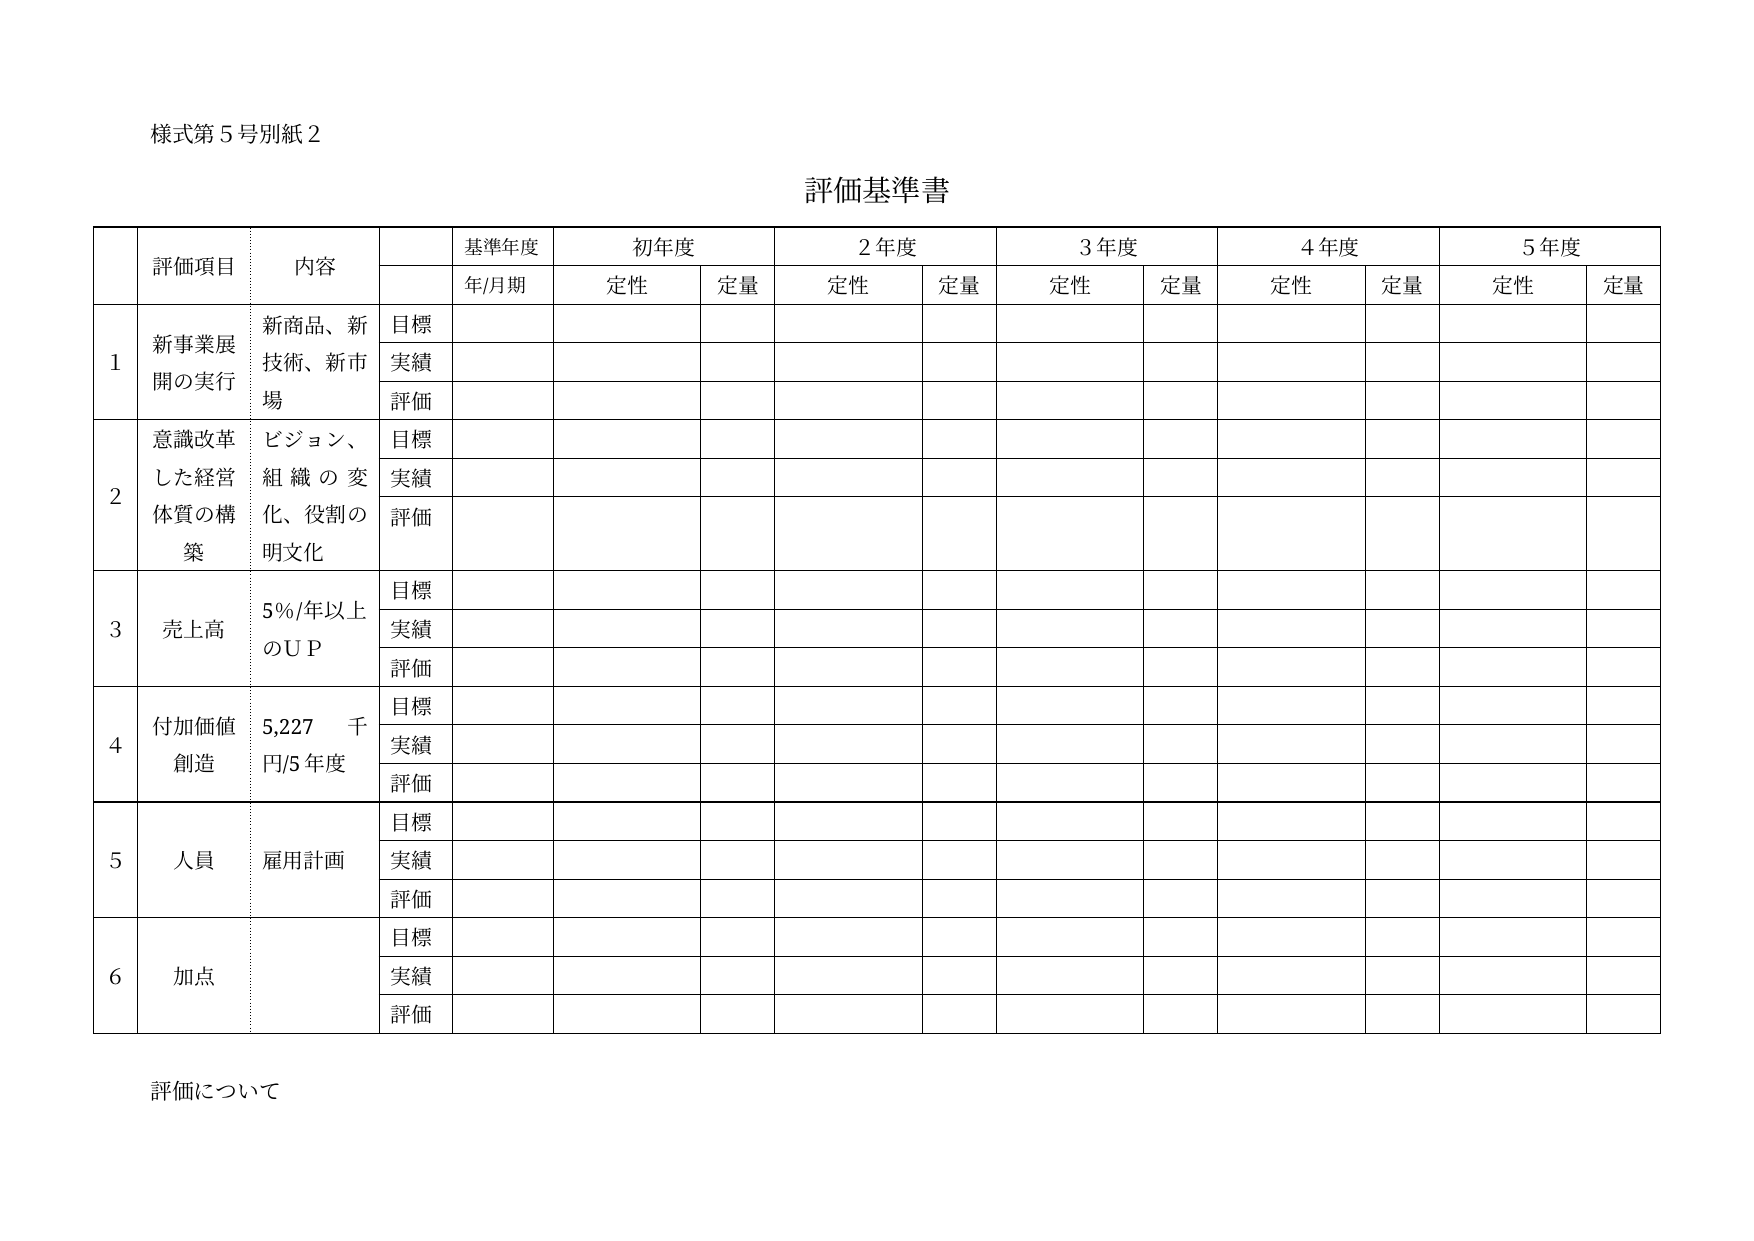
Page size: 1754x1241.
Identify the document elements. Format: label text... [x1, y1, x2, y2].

table_cell [1366, 880, 1439, 917]
table_cell 評価 [380, 764, 452, 801]
table_cell [997, 687, 1143, 724]
text 評価について [150, 1071, 1604, 1109]
table_cell [1366, 382, 1439, 419]
table_cell 評価 [380, 382, 452, 419]
table_cell [1587, 803, 1660, 840]
table_cell [701, 880, 774, 917]
table_cell [1218, 957, 1365, 994]
table_cell 雇用計画 [251, 803, 379, 917]
table_cell [775, 687, 922, 724]
table_cell [997, 382, 1143, 419]
table_cell 5％/年以上のＵＰ [251, 571, 379, 686]
table_cell [1366, 343, 1439, 381]
table_cell [1218, 459, 1365, 496]
table_cell [701, 841, 774, 878]
table_cell [1366, 648, 1439, 686]
table_cell [1366, 995, 1439, 1033]
table_cell [1144, 957, 1217, 994]
table_cell [453, 343, 553, 381]
table_cell [1218, 305, 1365, 342]
table_cell [453, 497, 553, 570]
table_cell [775, 918, 922, 956]
table_cell [775, 841, 922, 878]
table_cell [923, 880, 996, 917]
table_cell [1218, 343, 1365, 381]
table_cell 定量 [1587, 266, 1660, 303]
table_cell 目標 [380, 803, 452, 840]
table_cell [1218, 841, 1365, 878]
table_cell 実績 [380, 841, 452, 878]
table_cell [251, 918, 379, 1033]
table_cell [554, 803, 700, 840]
table_cell 実績 [380, 957, 452, 994]
table_cell 売上高 [138, 571, 251, 686]
table_cell [1366, 610, 1439, 647]
table_cell [1587, 957, 1660, 994]
text 様式第５号別紙２ [150, 114, 1604, 151]
table_cell [701, 305, 774, 342]
table_cell [1587, 305, 1660, 342]
table_cell [453, 841, 553, 878]
table_cell [997, 459, 1143, 496]
table_cell [701, 725, 774, 763]
table_cell [701, 687, 774, 724]
table_cell [554, 995, 700, 1033]
table_cell [453, 764, 553, 801]
table_cell [1440, 497, 1586, 570]
table_cell 5,227千円/5年度 [251, 687, 379, 801]
table_cell [1144, 343, 1217, 381]
table_cell [997, 764, 1143, 801]
table_cell 実績 [380, 610, 452, 647]
table_cell [1440, 343, 1586, 381]
table_cell [554, 918, 700, 956]
table_cell [1218, 497, 1365, 570]
table_cell ４ [94, 687, 137, 801]
table_cell [1440, 571, 1586, 609]
table_cell [923, 571, 996, 609]
table_cell [775, 571, 922, 609]
table_cell [1440, 803, 1586, 840]
table_cell [775, 957, 922, 994]
table_cell [380, 266, 452, 303]
table_cell 目標 [380, 420, 452, 458]
table_cell [1587, 459, 1660, 496]
table_cell [701, 382, 774, 419]
table_cell [997, 880, 1143, 917]
table_cell [1366, 803, 1439, 840]
table_cell [997, 957, 1143, 994]
table_cell 定量 [923, 266, 996, 303]
table_cell [453, 459, 553, 496]
table_cell [453, 957, 553, 994]
table_cell [997, 571, 1143, 609]
table_cell [1144, 841, 1217, 878]
table_cell [701, 343, 774, 381]
table_cell [1144, 382, 1217, 419]
table_cell [453, 571, 553, 609]
table_cell [554, 497, 700, 570]
table_cell [1587, 648, 1660, 686]
table_cell [997, 841, 1143, 878]
table_cell [1587, 497, 1660, 570]
table_cell [923, 497, 996, 570]
table_cell [1144, 305, 1217, 342]
table_cell [701, 957, 774, 994]
table_cell 定量 [701, 266, 774, 303]
table_cell 評価 [380, 880, 452, 917]
table_cell [1218, 687, 1365, 724]
table_header 基準年度 [453, 228, 553, 265]
table_header ２年度 [775, 228, 996, 265]
table_cell [453, 995, 553, 1033]
table_cell [701, 918, 774, 956]
table_cell [554, 571, 700, 609]
table_cell [1587, 725, 1660, 763]
table_cell [1218, 764, 1365, 801]
table_cell [1218, 610, 1365, 647]
table_cell [1440, 382, 1586, 419]
table_cell [554, 343, 700, 381]
table_cell [923, 687, 996, 724]
table_cell [923, 841, 996, 878]
table_cell 目標 [380, 687, 452, 724]
table_cell [997, 803, 1143, 840]
table_cell [453, 610, 553, 647]
table_cell [1440, 764, 1586, 801]
table_cell [997, 995, 1143, 1033]
table_cell [453, 382, 553, 419]
table_cell [1144, 648, 1217, 686]
table_header [380, 228, 452, 265]
table_cell [1218, 880, 1365, 917]
table_cell [554, 420, 700, 458]
table_cell [1218, 803, 1365, 840]
table_cell [1144, 764, 1217, 801]
table_cell [1587, 995, 1660, 1033]
table_cell [1587, 610, 1660, 647]
table_cell 定量 [1144, 266, 1217, 303]
table_cell [1440, 725, 1586, 763]
table_cell [775, 803, 922, 840]
table_cell [1440, 420, 1586, 458]
table_cell [554, 459, 700, 496]
table_cell [923, 420, 996, 458]
table_cell [1366, 687, 1439, 724]
table_cell 人員 [138, 803, 251, 917]
table_cell [1144, 420, 1217, 458]
table_cell [997, 725, 1143, 763]
table_cell [1366, 841, 1439, 878]
table_cell [701, 610, 774, 647]
table_cell [1440, 610, 1586, 647]
table_cell [1144, 687, 1217, 724]
table_cell [923, 343, 996, 381]
table_header ４年度 [1218, 228, 1439, 265]
table_cell 実績 [380, 725, 452, 763]
table_cell [775, 420, 922, 458]
table_cell [1587, 880, 1660, 917]
table_cell [997, 420, 1143, 458]
table_cell [775, 995, 922, 1033]
table_cell [1440, 459, 1586, 496]
table_cell [701, 459, 774, 496]
table_cell [701, 648, 774, 686]
table_cell [997, 497, 1143, 570]
table_cell [453, 648, 553, 686]
table_cell [1366, 459, 1439, 496]
table_cell [554, 648, 700, 686]
table_cell [1366, 571, 1439, 609]
table_cell [453, 918, 553, 956]
table_cell [1587, 420, 1660, 458]
table_cell 定性 [1440, 266, 1586, 303]
table_cell [554, 725, 700, 763]
table_cell [1440, 305, 1586, 342]
table_cell [1218, 382, 1365, 419]
table_cell [1366, 764, 1439, 801]
table_cell 定量 [1366, 266, 1439, 303]
table_cell 実績 [380, 343, 452, 381]
table_cell [775, 725, 922, 763]
table_cell [1440, 880, 1586, 917]
table_cell [923, 725, 996, 763]
table_cell [923, 803, 996, 840]
table_cell [453, 803, 553, 840]
table_cell [1440, 841, 1586, 878]
table_cell [923, 995, 996, 1033]
table_cell [997, 918, 1143, 956]
table_cell ３ [94, 571, 137, 686]
table_cell [775, 880, 922, 917]
table_cell [1366, 957, 1439, 994]
table_cell [923, 610, 996, 647]
table_header ３年度 [997, 228, 1217, 265]
table_cell [1366, 918, 1439, 956]
table_cell [1144, 459, 1217, 496]
table_cell [554, 687, 700, 724]
table_cell [701, 995, 774, 1033]
table_cell [1587, 764, 1660, 801]
table_cell [775, 382, 922, 419]
table_cell [701, 420, 774, 458]
text 評価基準書 [150, 151, 1604, 226]
table_cell [701, 497, 774, 570]
table_cell [1218, 995, 1365, 1033]
table_cell 年/月期 [453, 266, 553, 303]
table_cell [1144, 880, 1217, 917]
table_cell 実績 [380, 459, 452, 496]
table_cell [701, 764, 774, 801]
table_cell [554, 957, 700, 994]
table_cell [1366, 725, 1439, 763]
table_cell [554, 764, 700, 801]
table_cell 定性 [554, 266, 700, 303]
table_cell [1144, 571, 1217, 609]
table_cell [1440, 687, 1586, 724]
table_cell [1218, 420, 1365, 458]
table_cell 加点 [138, 918, 251, 1033]
table_cell [1587, 571, 1660, 609]
table_cell [923, 648, 996, 686]
table_cell 評価 [380, 995, 452, 1033]
table_cell [1144, 995, 1217, 1033]
table_cell [1218, 648, 1365, 686]
table_cell [554, 880, 700, 917]
table_header [94, 228, 137, 303]
table_cell [1587, 918, 1660, 956]
table_cell [554, 305, 700, 342]
table_cell [775, 343, 922, 381]
table_cell [554, 382, 700, 419]
table_cell [1440, 957, 1586, 994]
table_cell [1218, 571, 1365, 609]
table_cell [1587, 841, 1660, 878]
table_cell 新事業展開の実行 [138, 305, 251, 419]
table_cell 定性 [775, 266, 922, 303]
table_cell [1587, 382, 1660, 419]
table_cell [1440, 648, 1586, 686]
table_cell [923, 957, 996, 994]
table_cell 目標 [380, 918, 452, 956]
table_cell [701, 803, 774, 840]
table_cell 新商品、新技術、新市場 [251, 305, 379, 419]
table_cell [1587, 343, 1660, 381]
table_cell ビジョン、組織の変化、役割の明文化 [251, 420, 379, 570]
table_cell [997, 610, 1143, 647]
table_cell １ [94, 305, 137, 419]
table_cell ２ [94, 420, 137, 570]
table_cell [1366, 305, 1439, 342]
table_header 内容 [251, 228, 379, 303]
table_cell [997, 343, 1143, 381]
table_cell 評価 [380, 648, 452, 686]
table_header ５年度 [1440, 228, 1660, 265]
table_cell 定性 [1218, 266, 1365, 303]
table_cell [1144, 725, 1217, 763]
table_cell [1144, 610, 1217, 647]
table_cell 評価 [380, 497, 452, 570]
table_cell [554, 610, 700, 647]
table_cell [1144, 497, 1217, 570]
table_cell [453, 880, 553, 917]
table_cell [923, 382, 996, 419]
table_cell [997, 648, 1143, 686]
table_cell [453, 420, 553, 458]
table_cell [453, 687, 553, 724]
table_cell [1440, 918, 1586, 956]
table_cell [554, 841, 700, 878]
table_cell [775, 764, 922, 801]
table_cell [1144, 803, 1217, 840]
table_header 初年度 [554, 228, 774, 265]
table_header 評価項目 [138, 228, 251, 303]
table_cell [701, 571, 774, 609]
table_cell [1366, 420, 1439, 458]
table_cell 付加価値創造 [138, 687, 251, 801]
table_cell [1218, 725, 1365, 763]
table_cell [775, 610, 922, 647]
table_cell ６ [94, 918, 137, 1033]
table_cell 目標 [380, 305, 452, 342]
table_cell [923, 305, 996, 342]
table_cell [1144, 918, 1217, 956]
table_cell 目標 [380, 571, 452, 609]
table_cell 意識改革した経営体質の構築 [138, 420, 251, 570]
table_cell [775, 497, 922, 570]
table_cell [923, 459, 996, 496]
table_cell [775, 459, 922, 496]
table_cell [1440, 995, 1586, 1033]
table_cell 定性 [997, 266, 1143, 303]
table_cell [997, 305, 1143, 342]
table_cell [453, 725, 553, 763]
table_cell [923, 764, 996, 801]
table_cell [1218, 918, 1365, 956]
table_cell [775, 305, 922, 342]
table_cell [775, 648, 922, 686]
table_cell [453, 305, 553, 342]
table_cell [1587, 687, 1660, 724]
table_cell [923, 918, 996, 956]
table_cell ５ [94, 803, 137, 917]
table_cell [1366, 497, 1439, 570]
